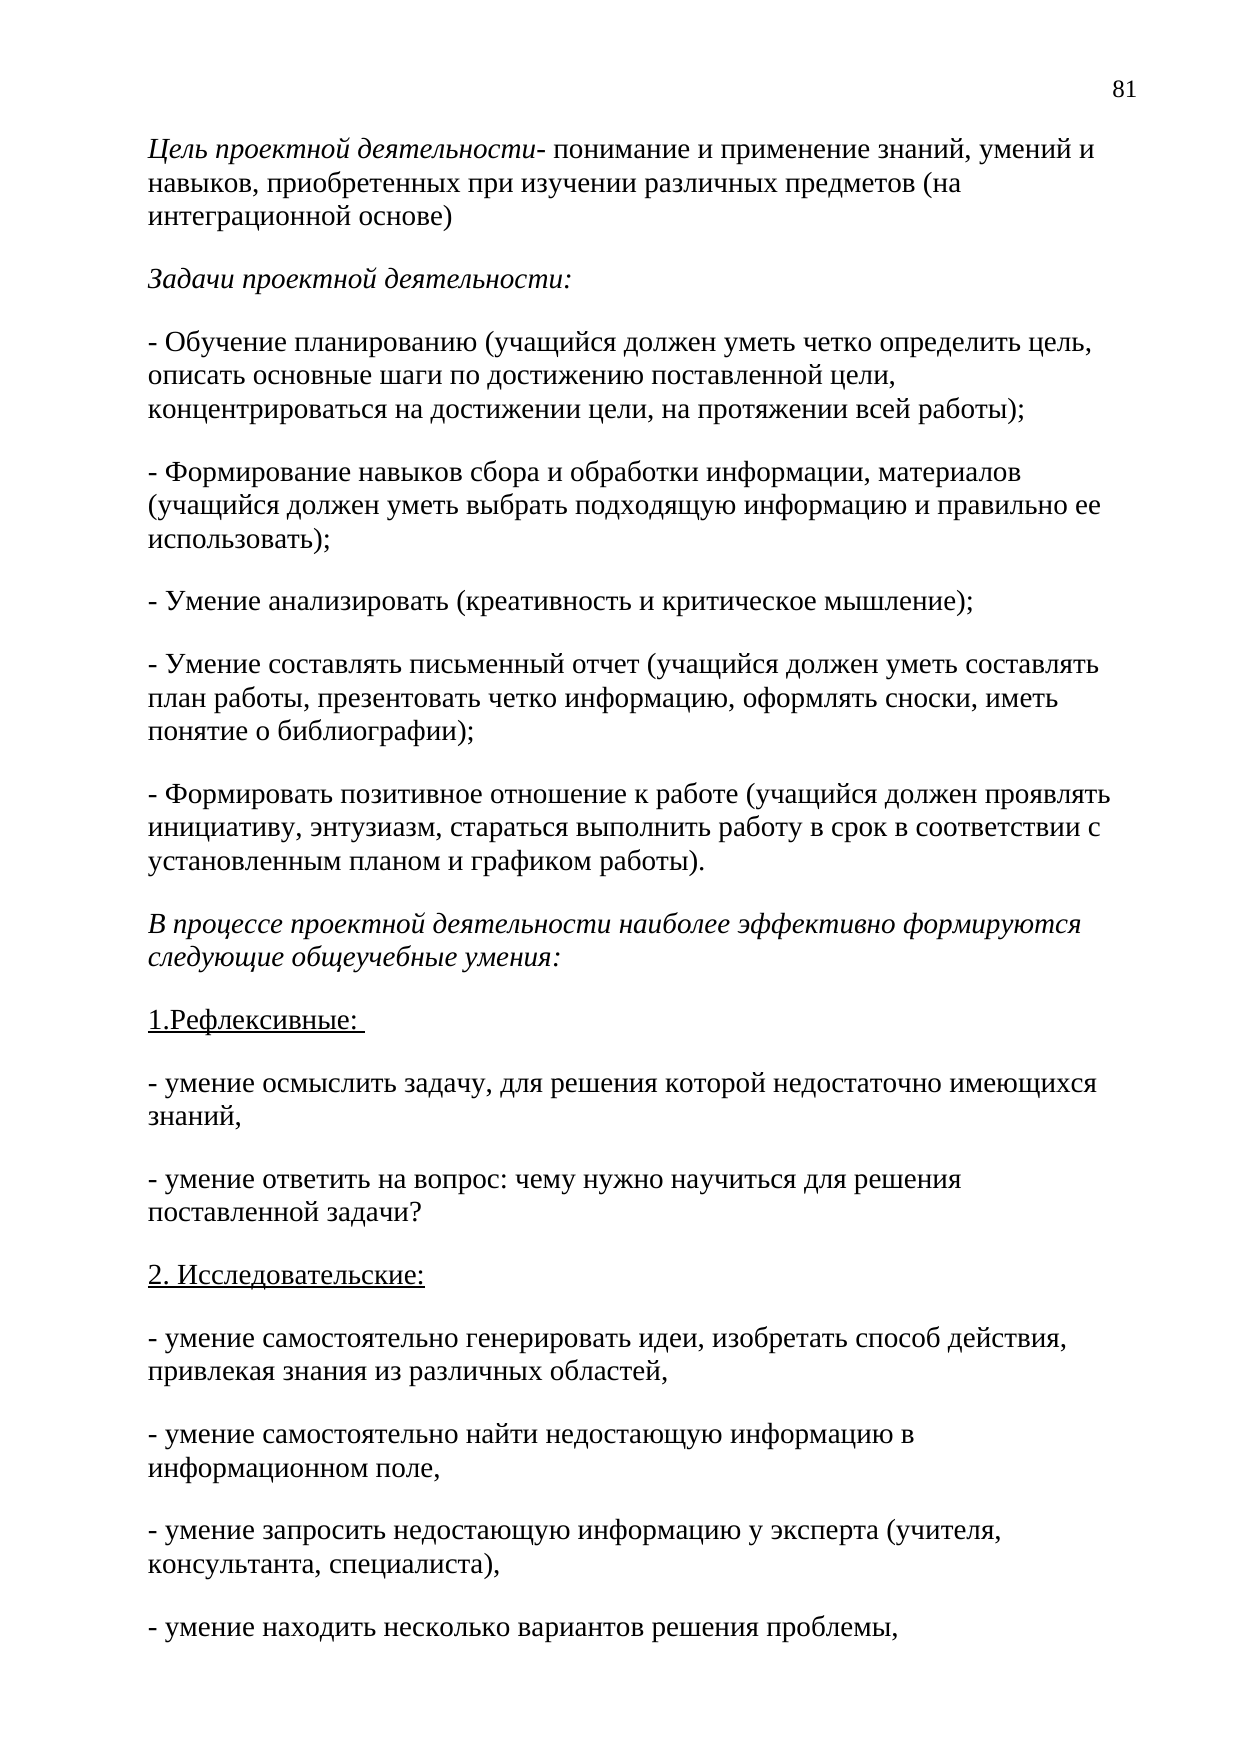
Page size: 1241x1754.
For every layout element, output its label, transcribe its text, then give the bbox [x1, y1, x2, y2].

text - умение самостоятельно генерировать идеи, изобретать способ действия, привлекая знания из различных областей, [148, 1320, 1137, 1387]
text 2. Исследовательские: [148, 1257, 1137, 1291]
text - умение осмыслить задачу, для решения которой недостаточно имеющихся знаний, [148, 1065, 1137, 1132]
text В процессе проектной деятельности наиболее эффективно формируются следующие общеучебные умения: [148, 906, 1137, 973]
text Задачи проектной деятельности: [148, 261, 1137, 295]
text - Обучение планированию (учащийся должен уметь четко определить цель, описать основные шаги по достижению поставленной цели, концентрироваться на достижении цели, на протяжении всей работы); [148, 324, 1137, 424]
text - умение запросить недостающую информацию у эксперта (учителя, консультанта, специалиста), [148, 1512, 1137, 1579]
text - умение находить несколько вариантов решения проблемы, [148, 1609, 1137, 1642]
text - умение ответить на вопрос: чему нужно научиться для решения поставленной задачи? [148, 1161, 1137, 1228]
text - Формирование навыков сбора и обработки информации, материалов (учащийся должен уметь выбрать подходящую информацию и правильно ее использовать); [148, 454, 1137, 554]
text - умение самостоятельно найти недостающую информацию в информационном поле, [148, 1416, 1137, 1483]
text - Умение составлять письменный отчет (учащийся должен уметь составлять план работы, презентовать четко информацию, оформлять сноски, иметь понятие о библиографии); [148, 646, 1137, 747]
text Цель проектной деятельности- понимание и применение знаний, умений и навыков, приобретенных при изучении различных предметов (на интеграционной основе) [148, 131, 1137, 232]
text 1.Рефлексивные: [148, 1002, 1137, 1036]
text - Умение анализировать (креативность и критическое мышление); [148, 583, 1137, 617]
text - Формировать позитивное отношение к работе (учащийся должен проявлять инициативу, энтузиазм, стараться выполнить работу в срок в соответствии с установленным планом и графиком работы). [148, 776, 1137, 877]
